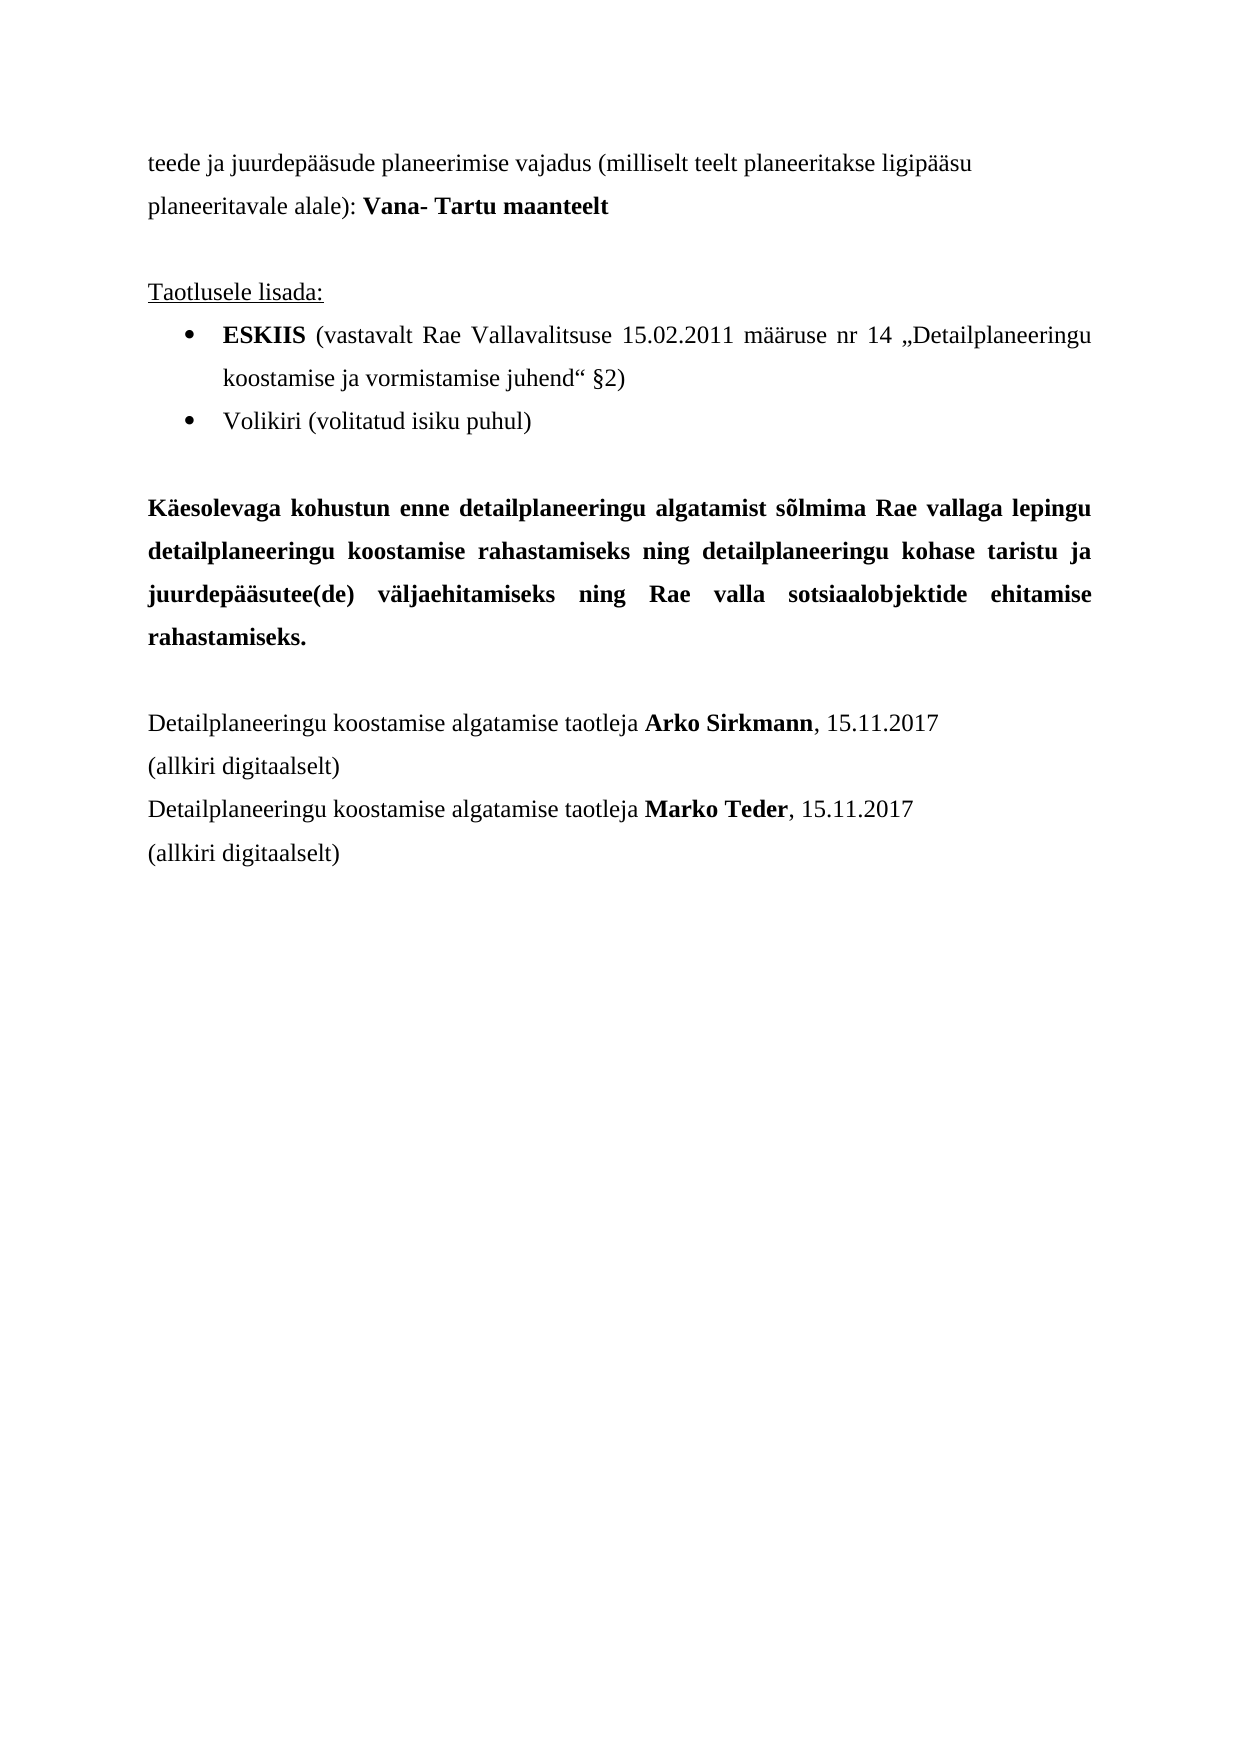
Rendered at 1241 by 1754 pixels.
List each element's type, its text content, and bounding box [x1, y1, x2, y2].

text Detailplaneeringu koostamise algatamise taotleja Arko Sirkmann, 15.11.2017 [148, 708, 1093, 737]
text Taotlusele lisada: [148, 277, 1093, 306]
text (allkiri digitaalselt) [148, 751, 1093, 780]
list ESKIIS (vastavalt Rae Vallavalitsuse 15.02.2011 määruse nr 14 „Detailplaneeringu koostamise ja vormistamise juhend“ §2) [185, 320, 1093, 392]
text Käesolevaga kohustun enne detailplaneeringu algatamist sõlmima Rae vallaga lepingu detailplaneeringu koostamise rahastamiseks ning detailplaneeringu kohase taristu ja juurdepääsutee(de) väljaehitamiseks ning Rae valla sotsiaalobjektide ehitamise rahastamiseks. [148, 493, 1093, 651]
text Detailplaneeringu koostamise algatamise taotleja Marko Teder, 15.11.2017 [148, 794, 1093, 823]
text (allkiri digitaalselt) [148, 838, 1093, 866]
text teede ja juurdepääsude planeerimise vajadus (milliselt teelt planeeritakse ligipääsu planeeritavale alale): Vana- Tartu maanteelt [148, 148, 1093, 219]
list Volikiri (volitatud isiku puhul) [185, 406, 1093, 435]
